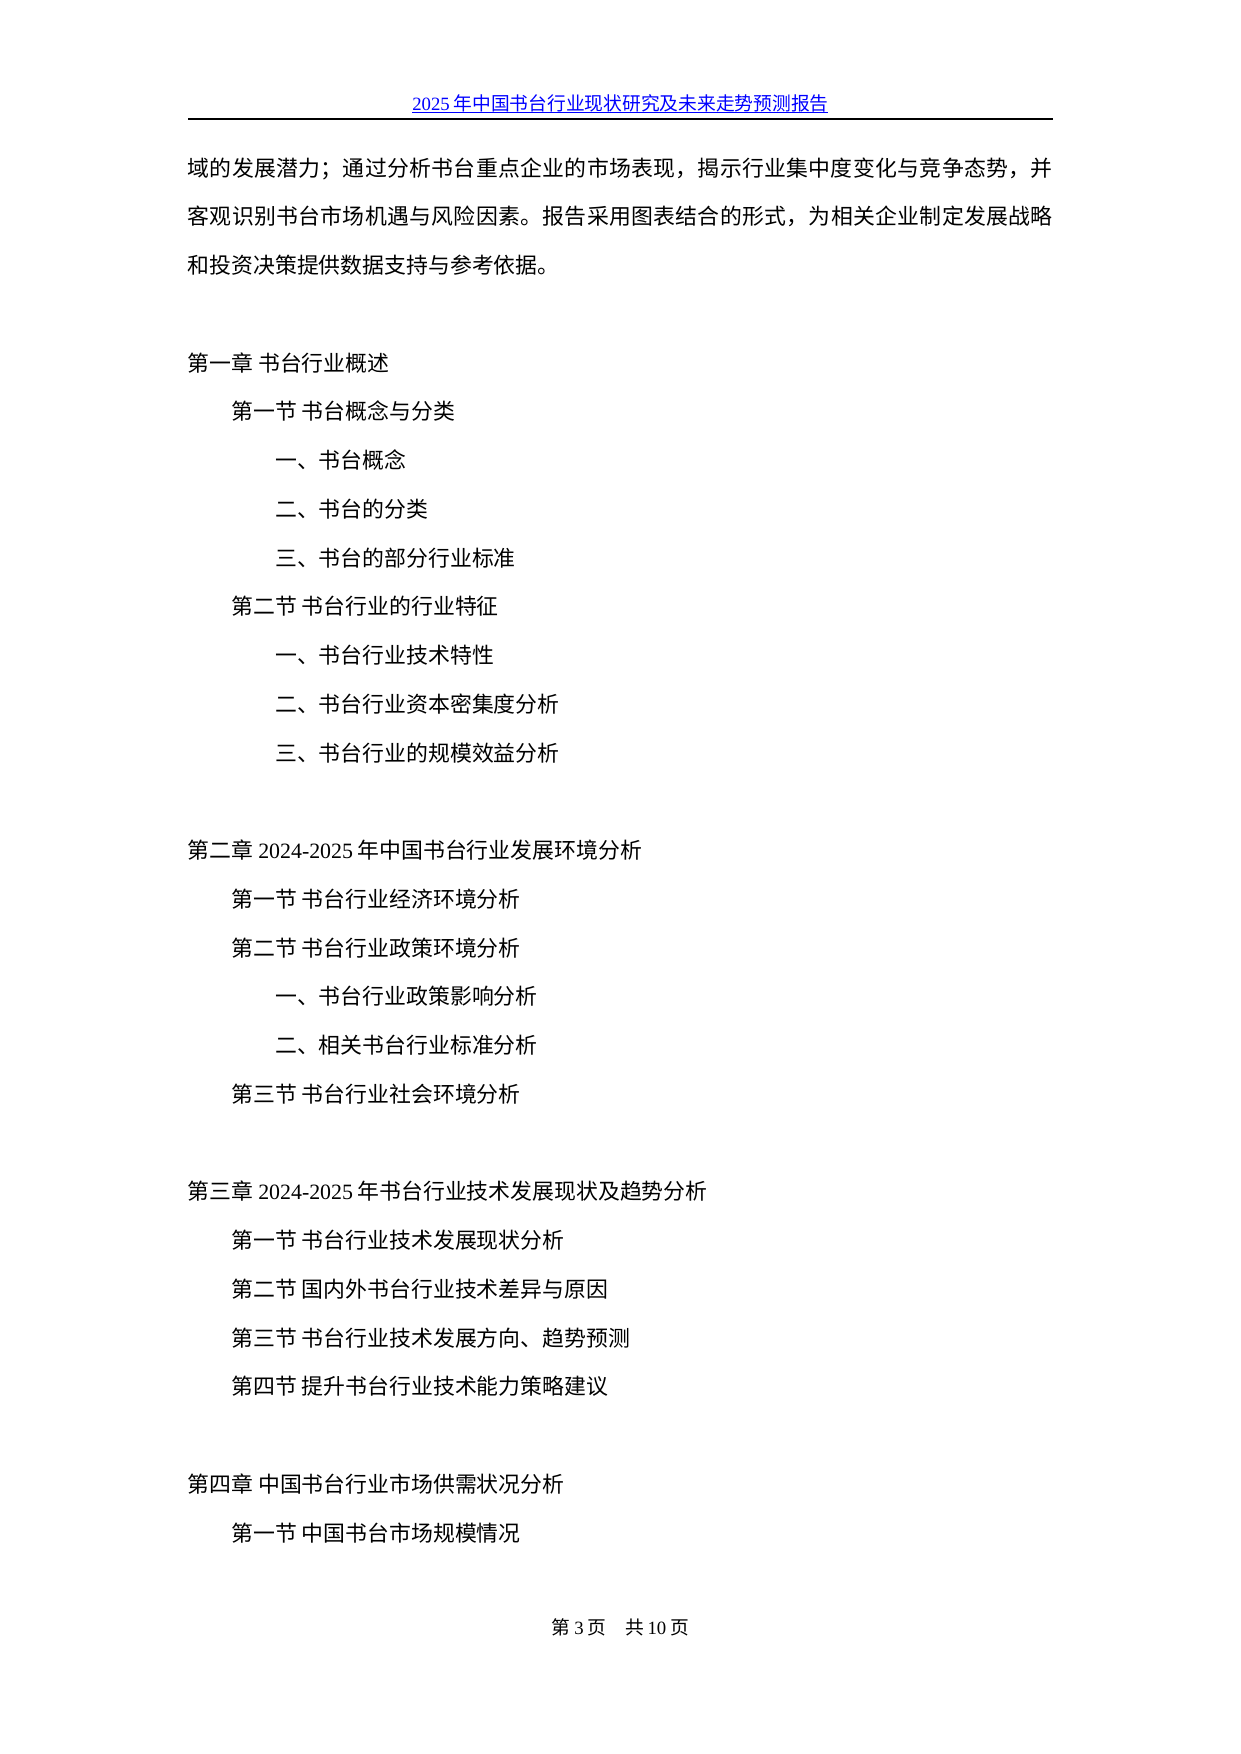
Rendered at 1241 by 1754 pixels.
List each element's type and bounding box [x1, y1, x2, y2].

text [187, 150, 1053, 1548]
